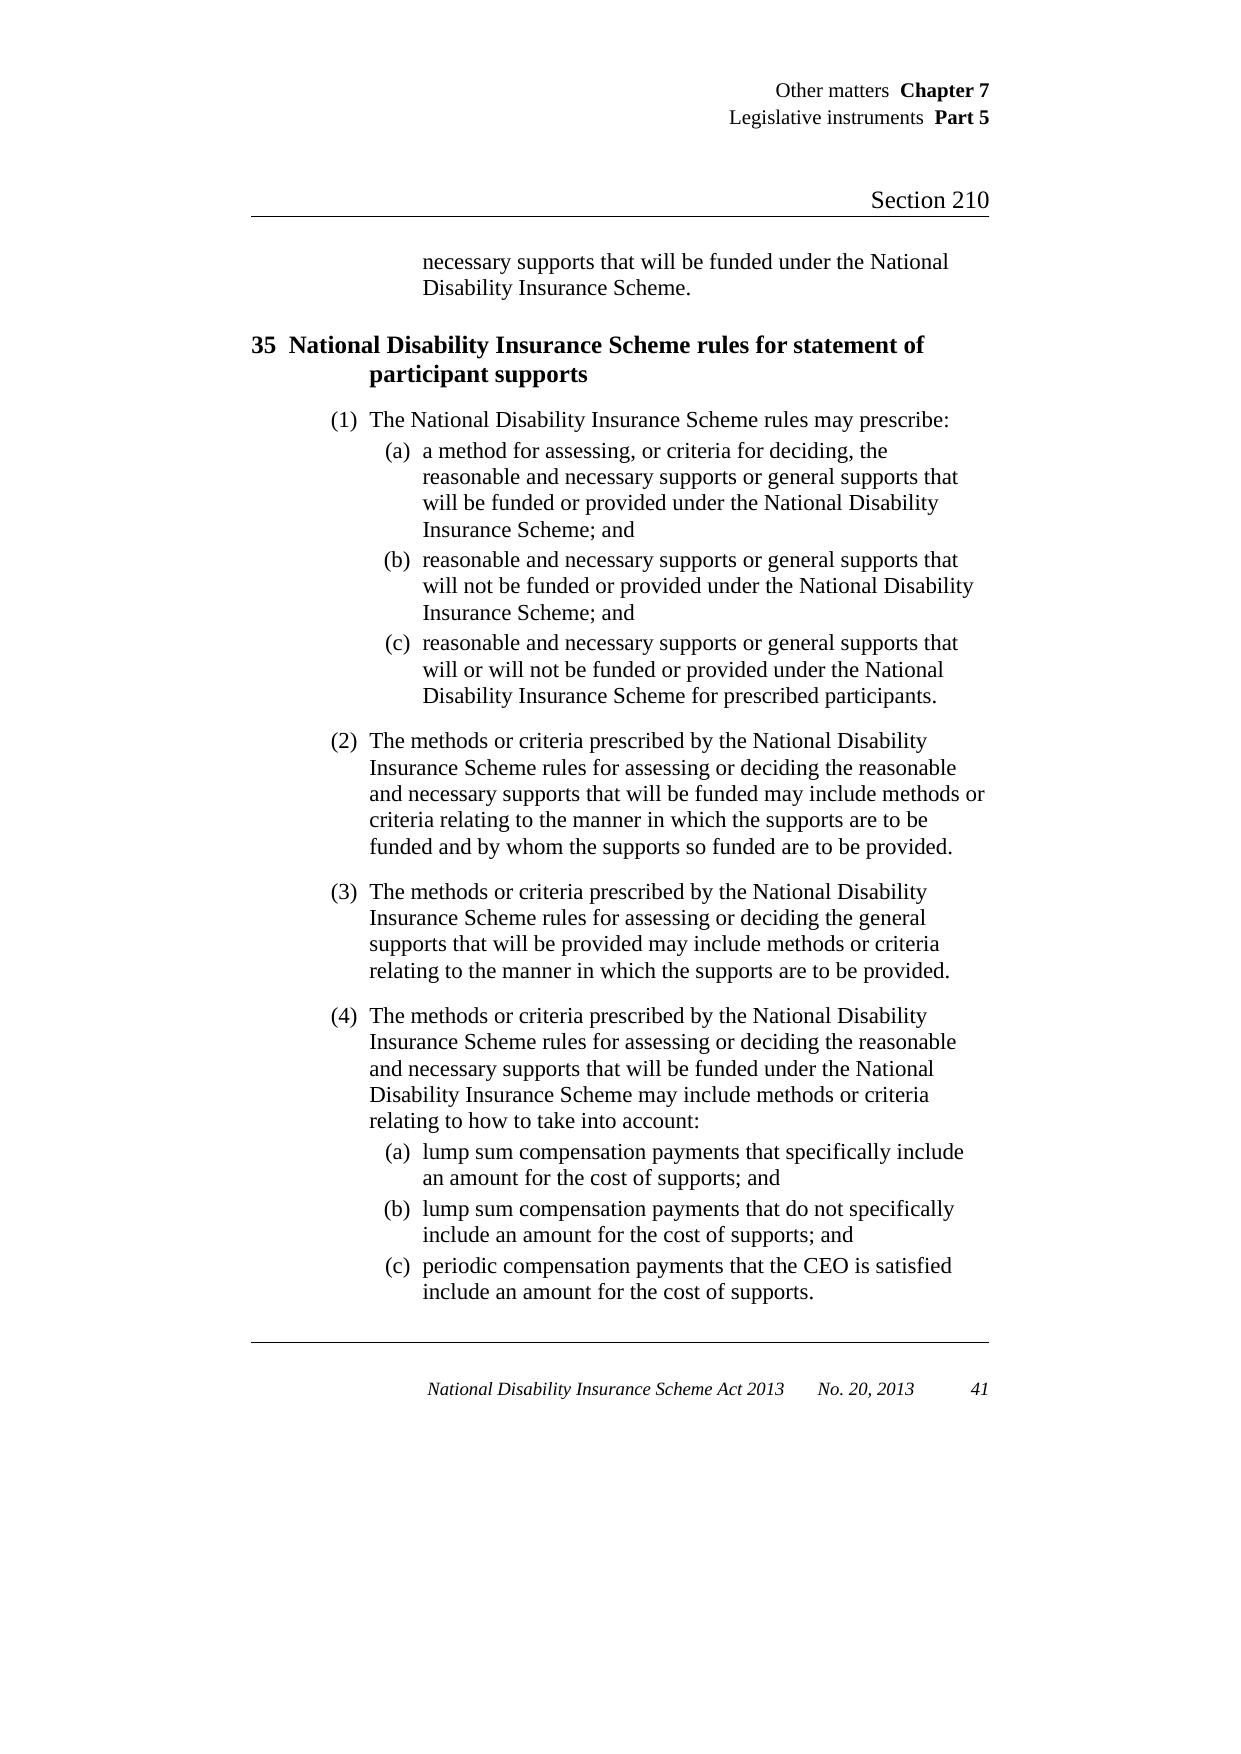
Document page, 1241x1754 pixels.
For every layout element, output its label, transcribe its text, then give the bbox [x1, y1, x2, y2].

text (2) The methods or criteria prescribed by the National Disability Insurance Scheme rules for assessing or deciding the reasonable and necessary supports that will be funded may include methods or criteria relating to the manner in which the supports are to be funded and by whom the supports so funded are to be provided. [251, 727, 989, 859]
text 35 National Disability Insurance Scheme rules for statement of participant supports [251, 330, 989, 387]
text (1) The National Disability Insurance Scheme rules may prescribe: [251, 406, 989, 432]
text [251, 248, 989, 301]
text (a) a method for assessing, or criteria for deciding, the reasonable and necessary supports or general supports that will be funded or provided under the National Disability Insurance Scheme; and [251, 437, 989, 542]
text (b) lump sum compensation payments that do not specifically include an amount for the cost of supports; and [251, 1195, 989, 1247]
text (b) reasonable and necessary supports or general supports that will not be funded or provided under the National Disability Insurance Scheme; and [251, 546, 989, 625]
text (c) periodic compensation payments that the CEO is satisfied include an amount for the cost of supports. [251, 1252, 989, 1304]
text (a) lump sum compensation payments that specifically include an amount for the cost of supports; and [251, 1138, 989, 1191]
text (4) The methods or criteria prescribed by the National Disability Insurance Scheme rules for assessing or deciding the reasonable and necessary supports that will be funded under the National Disability Insurance Scheme may include methods or criteria relating to how to take into account: [251, 1002, 989, 1134]
text (3) The methods or criteria prescribed by the National Disability Insurance Scheme rules for assessing or deciding the general supports that will be provided may include methods or criteria relating to the manner in which the supports are to be provided. [251, 878, 989, 983]
text (c) reasonable and necessary supports or general supports that will or will not be funded or provided under the National Disability Insurance Scheme for prescribed participants. [251, 629, 989, 708]
